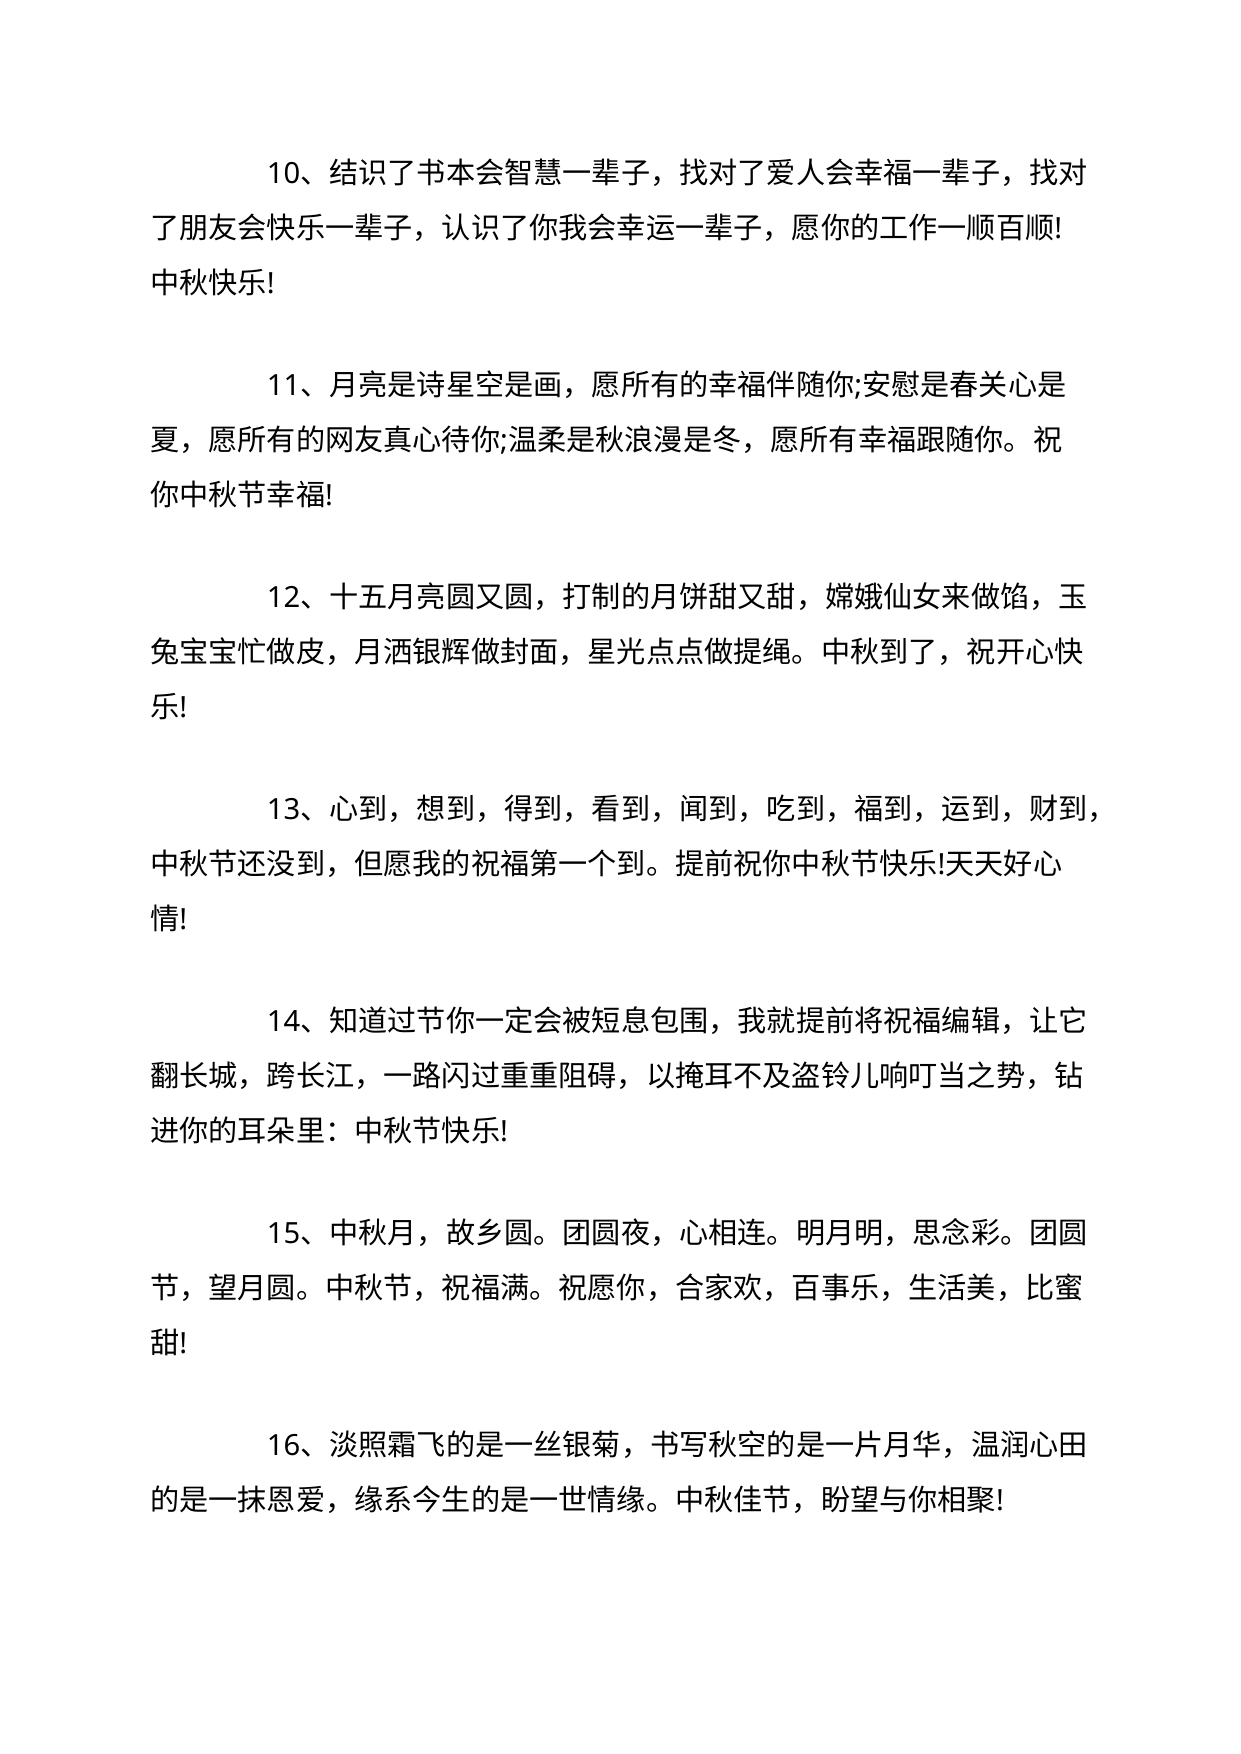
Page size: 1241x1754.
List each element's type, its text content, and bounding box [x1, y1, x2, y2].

text 16、淡照霜飞的是一丝银菊，书写秋空的是一片月华，温润心田的是一抹恩爱，缘系今生的是一世情缘。中秋佳节，盼望与你相聚! [150, 1422, 1090, 1519]
text 15、中秋月，故乡圆。团圆夜，心相连。明月明，思念彩。团圆节，望月圆。中秋节，祝福满。祝愿你，合家欢，百事乐，生活美，比蜜甜! [150, 1210, 1090, 1362]
text 10、结识了书本会智慧一辈子，找对了爱人会幸福一辈子，找对了朋友会快乐一辈子，认识了你我会幸运一辈子，愿你的工作一顺百顺!中秋快乐! [150, 150, 1090, 302]
text 13、心到，想到，得到，看到，闻到，吃到，福到，运到，财到，中秋节还没到，但愿我的祝福第一个到。提前祝你中秋节快乐!天天好心情! [150, 786, 1090, 938]
text 11、月亮是诗星空是画，愿所有的幸福伴随你;安慰是春关心是夏，愿所有的网友真心待你;温柔是秋浪漫是冬，愿所有幸福跟随你。祝你中秋节幸福! [150, 362, 1090, 514]
text 14、知道过节你一定会被短息包围，我就提前将祝福编辑，让它翻长城，跨长江，一路闪过重重阻碍，以掩耳不及盗铃儿响叮当之势，钻进你的耳朵里：中秋节快乐! [150, 998, 1090, 1150]
text 12、十五月亮圆又圆，打制的月饼甜又甜，嫦娥仙女来做馅，玉兔宝宝忙做皮，月洒银辉做封面，星光点点做提绳。中秋到了，祝开心快乐! [150, 574, 1090, 726]
